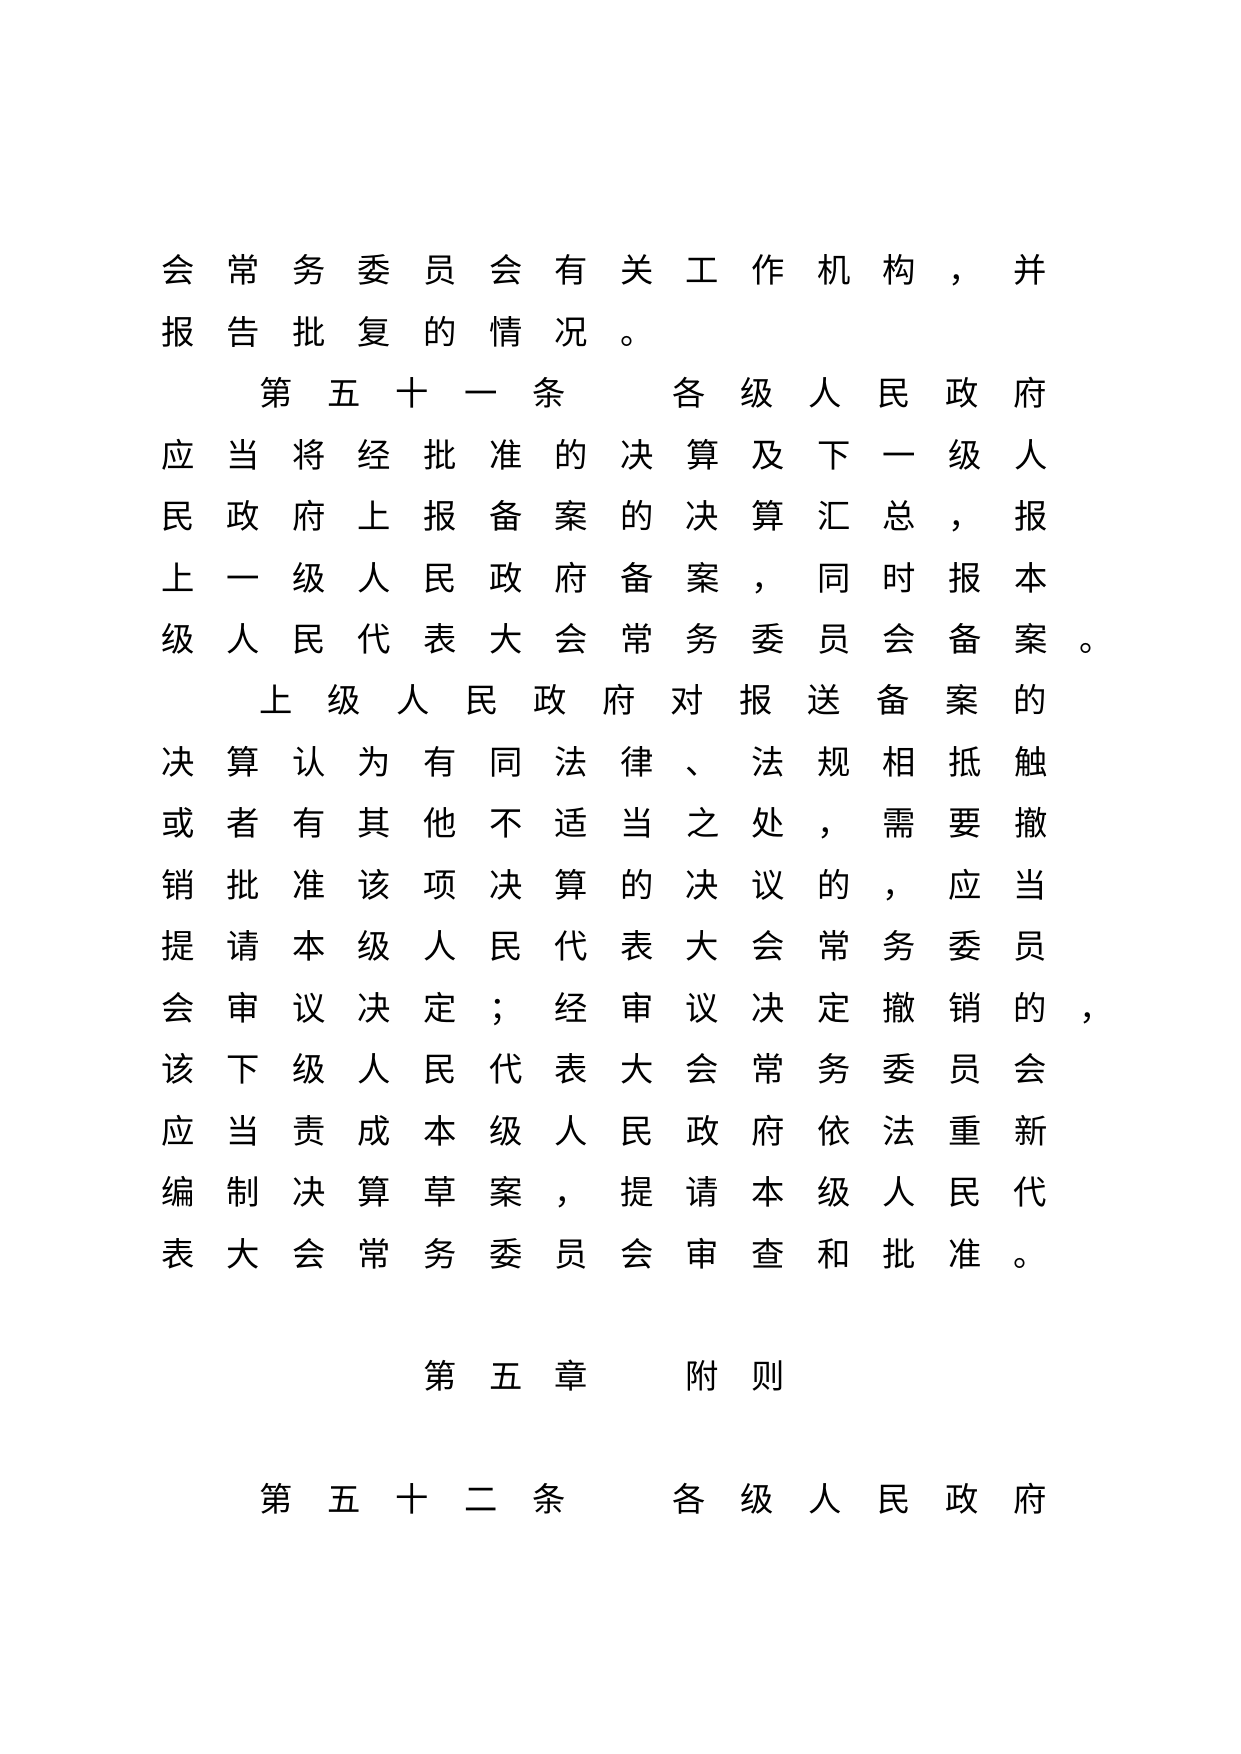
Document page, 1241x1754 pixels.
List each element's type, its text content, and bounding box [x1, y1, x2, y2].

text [161, 237, 1079, 360]
text 上级人民政府对报送备案的决算认为有同法律、法规相抵触或者有其他不适当之处，需要撤销批准该项决算的决议的，应当提请本级人民代表大会常务委员会审议决定；经审议决定撤销的，该下级人民代表大会常务委员会应当责成本级人民政府依法重新编制决算草案，提请本级人民代表大会常务委员会审查和批准。 [161, 668, 1079, 1282]
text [161, 1467, 1079, 1528]
text 第五十一条 各级人民政府应当将经批准的决算及下一级人民政府上报备案的决算汇总，报上一级人民政府备案，同时报本级人民代表大会常务委员会备案。 [161, 360, 1079, 668]
text 第五章 附则 [161, 1344, 1079, 1405]
